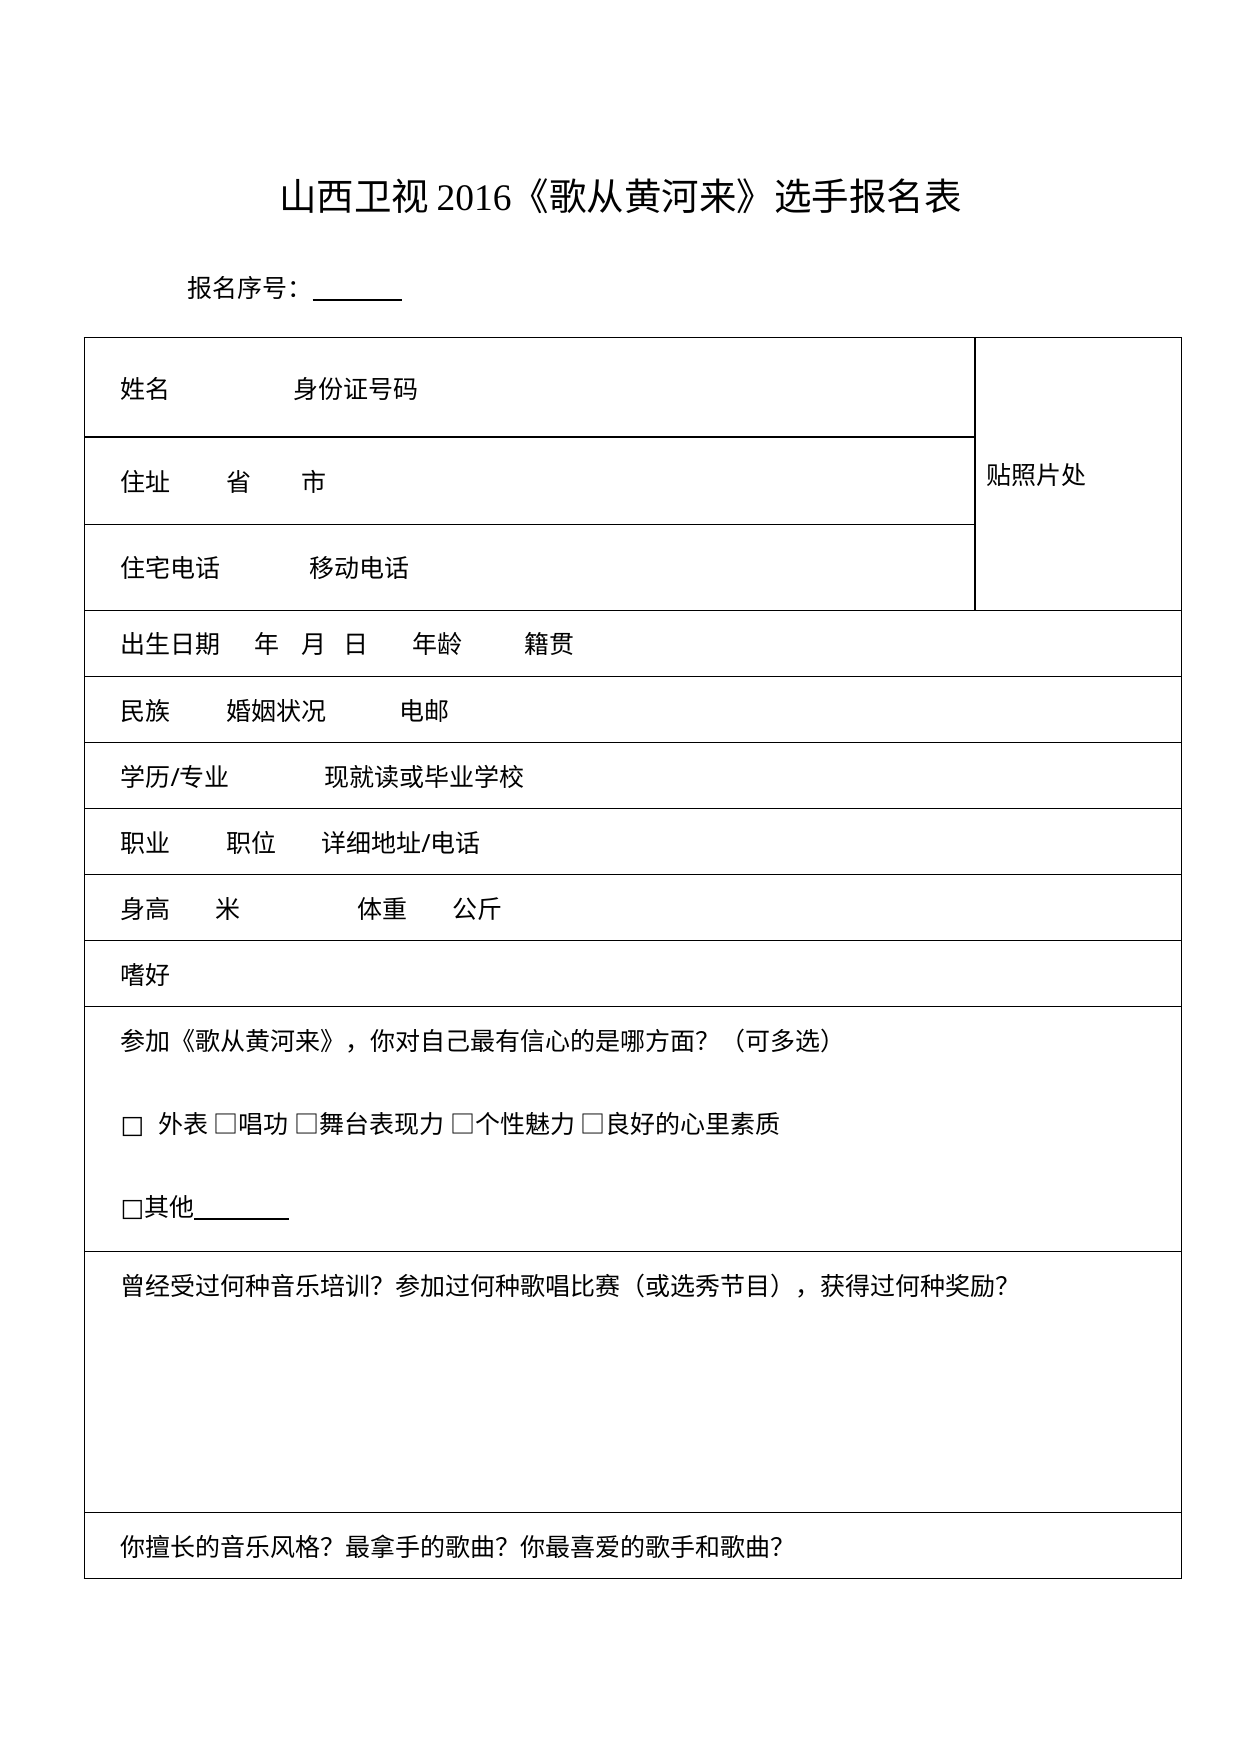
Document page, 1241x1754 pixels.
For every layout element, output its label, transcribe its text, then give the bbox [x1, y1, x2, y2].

text 山西卫视2016《歌从黄河来》选手报名表 [187, 162, 1053, 227]
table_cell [85, 1513, 1181, 1578]
table_cell 出生日期 年 月 日 年龄 籍贯 [85, 611, 1181, 676]
table_cell 嗜好 [85, 941, 1181, 1006]
table_cell 参加《歌从黄河来》，你对自己最有信心的是哪方面？（可多选） 外表 □唱功 □舞台表现力 □个性魅力 □良好的心里素质 □其他 [85, 1007, 1181, 1251]
table_cell 职业 职位 详细地址/电话 [85, 809, 1181, 874]
table_header 姓名 身份证号码 [85, 338, 974, 436]
table_cell 学历/专业 现就读或毕业学校 [85, 743, 1181, 808]
table_header 贴照片处 [976, 338, 1181, 609]
table_cell 身高 米 体重 公斤 [85, 875, 1181, 940]
table_cell 曾经受过何种音乐培训？参加过何种歌唱比赛（或选秀节目），获得过何种奖励？ [85, 1252, 1181, 1512]
table_cell 住址 省 市 [85, 438, 974, 524]
table_cell 住宅电话 移动电话 [85, 525, 974, 609]
text 报名序号： [187, 254, 1053, 319]
table_cell 民族 婚姻状况 电邮 [85, 677, 1181, 742]
